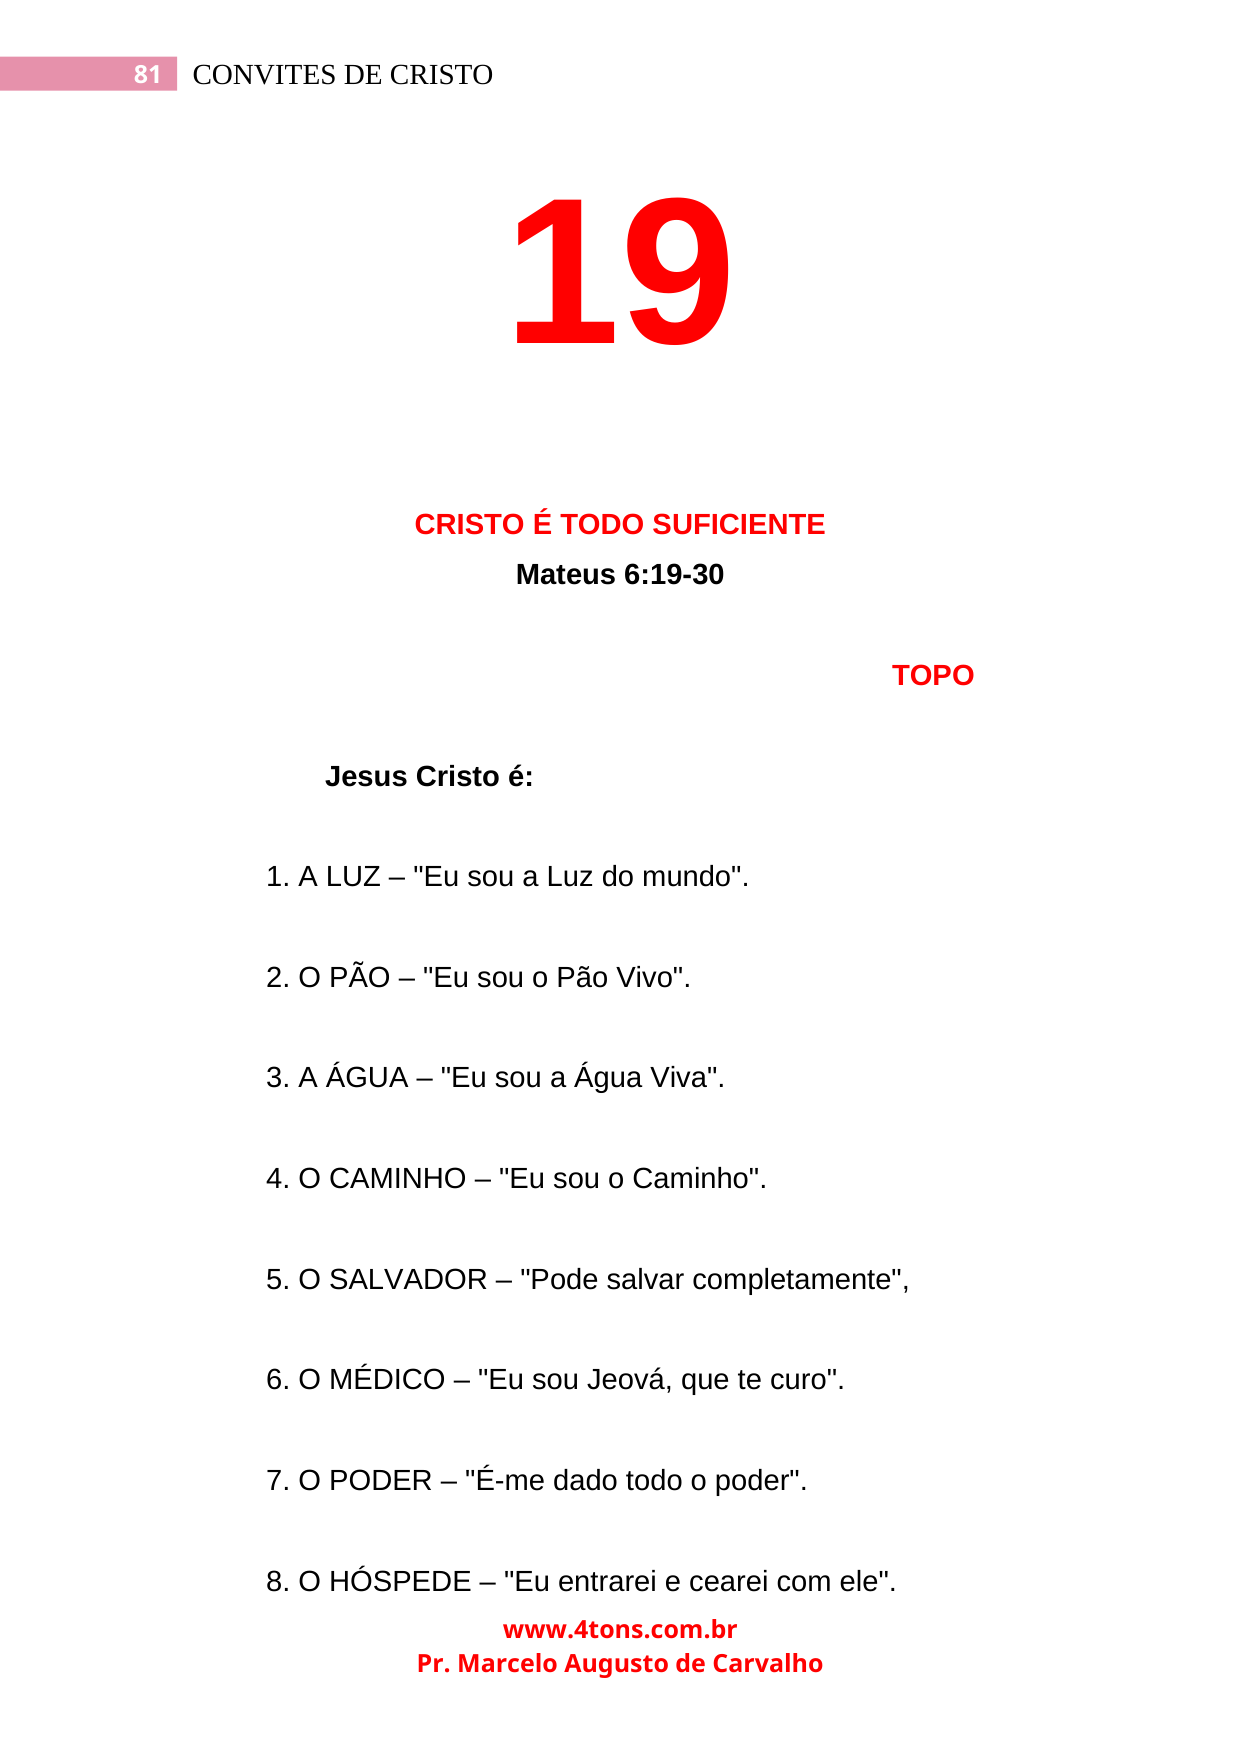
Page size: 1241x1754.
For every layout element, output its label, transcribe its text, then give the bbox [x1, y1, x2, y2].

text 3. A – " sou ". [266, 1060, 974, 1094]
text 19 [266, 148, 974, 387]
text 7. DER – "É-do o [266, 1463, 974, 1496]
text Mateus 6:19-30 [266, 557, 974, 591]
text TOPO [266, 658, 974, 691]
text Jesus Cro é: [266, 758, 974, 792]
text 4. O – " sou onho". [266, 1161, 974, 1194]
text 6. O MÉDICO – "Eu sou Jeová, que te curo". [266, 1362, 974, 1396]
text 1. Z – "Eu sou a Lu [266, 859, 974, 893]
text 5. OOR – "Pode salvar completame, [266, 1262, 974, 1295]
text 2. O – "Eu s Vivo". [266, 960, 974, 993]
text CRISTO É TODO SUFICIENTE [266, 507, 974, 541]
text 8. O HÓSPEDE – "Eu eaceac [266, 1563, 974, 1597]
